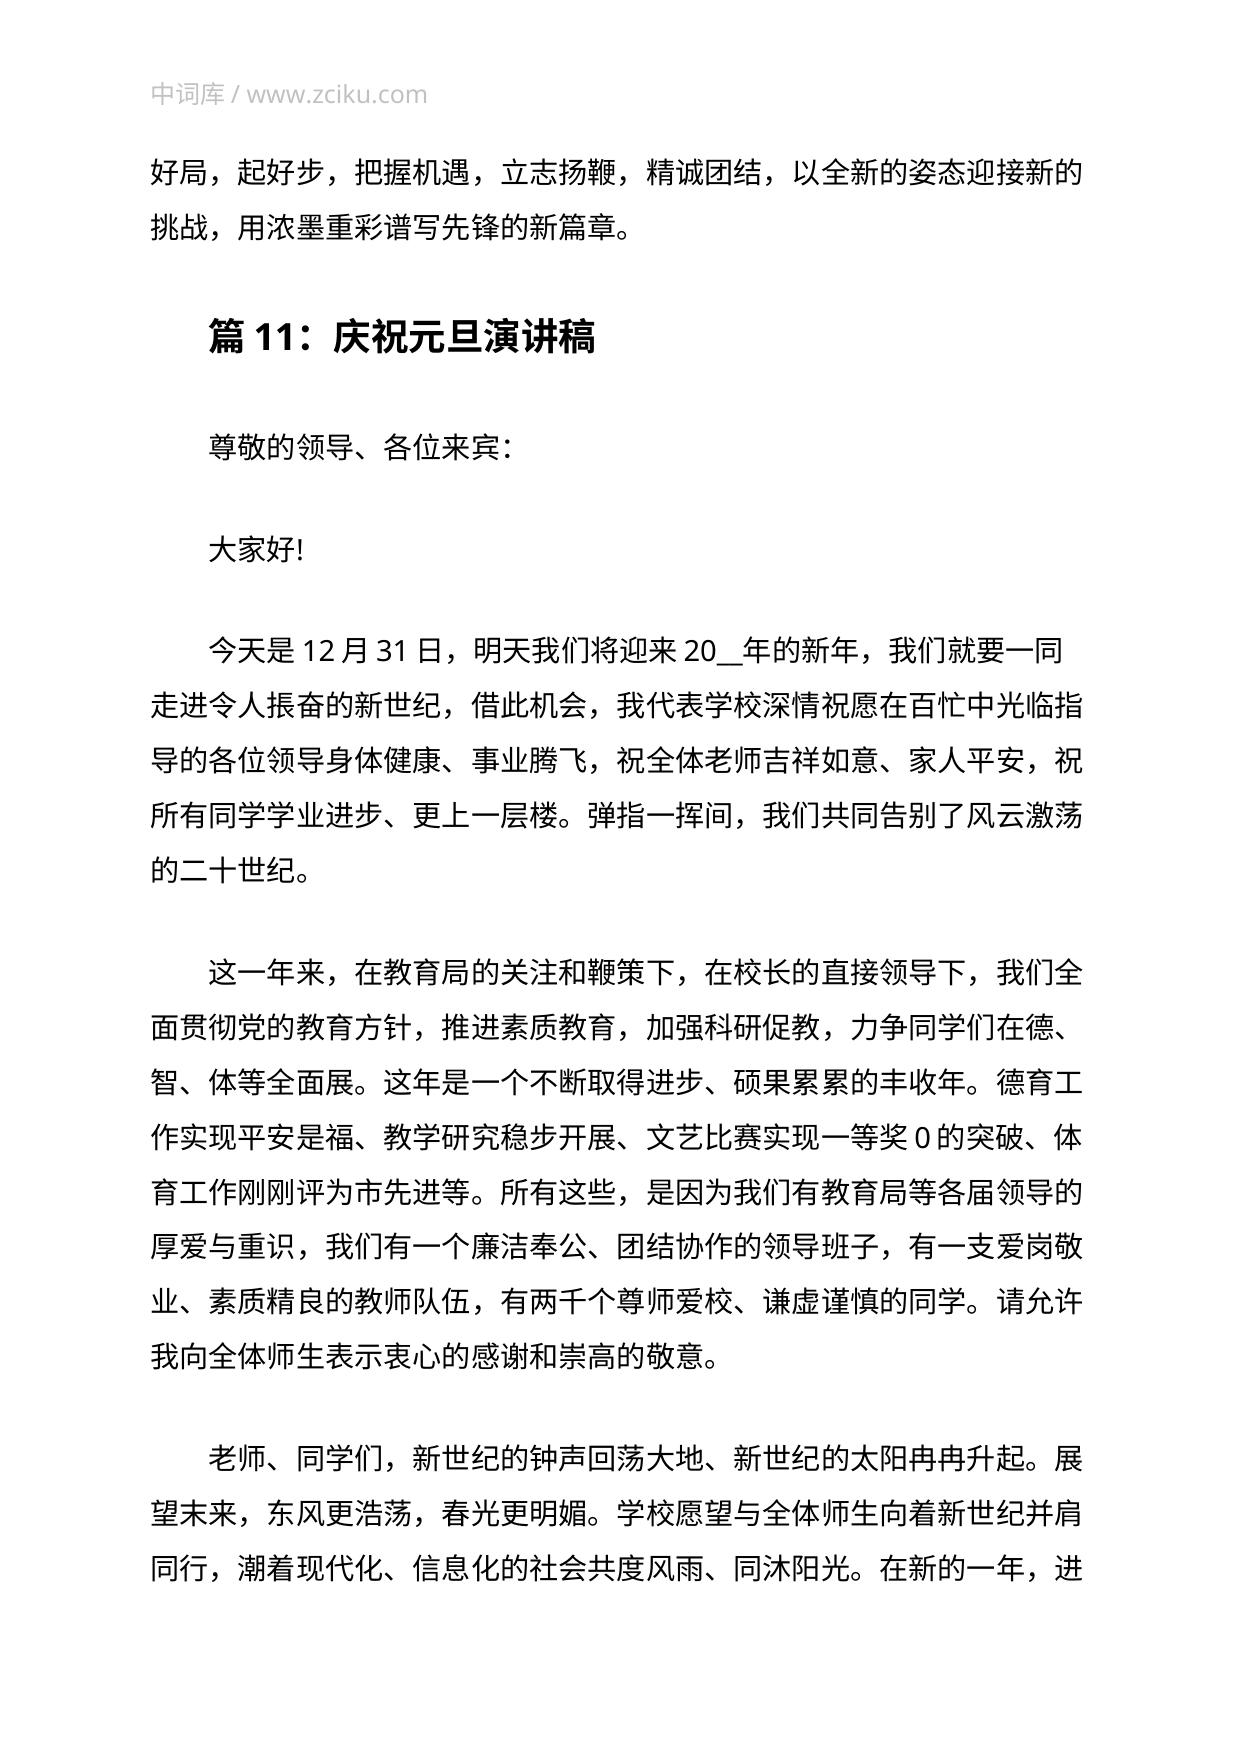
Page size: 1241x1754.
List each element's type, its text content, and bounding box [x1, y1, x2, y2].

text 这一年来，在教育局的关注和鞭策下，在校长的直接领导下，我们全面贯彻党的教育方针，推进素质教育，加强科研促教，力争同学们在德、智、体等全面展。这年是一个不断取得进步、硕果累累的丰收年。德育工作实现平安是福、教学研究稳步开展、文艺比赛实现一等奖0的突破、体育工作刚刚评为市先进等。所有这些，是因为我们有教育局等各届领导的厚爱与重识，我们有一个廉洁奉公、团结协作的领导班子，有一支爱岗敬业、素质精良的教师队伍，有两千个尊师爱校、谦虚谨慎的同学。请允许我向全体师生表示衷心的感谢和崇高的敬意。 [150, 949, 1090, 1376]
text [150, 1436, 1090, 1588]
text 大家好! [150, 526, 1090, 568]
text 篇11：庆祝元旦演讲稿 [150, 307, 1090, 361]
text 今天是12月31日，明天我们将迎来20__年的新年，我们就要一同走进令人掁奋的新世纪，借此机会，我代表学校深情祝愿在百忙中光临指导的各位领导身体健康、事业腾飞，祝全体老师吉祥如意、家人平安，祝所有同学学业进步、更上一层楼。弹指一挥间，我们共同告别了风云激荡的二十世纪。 [150, 628, 1090, 890]
text 尊敬的领导、各位来宾： [150, 424, 1090, 467]
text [150, 150, 1090, 247]
